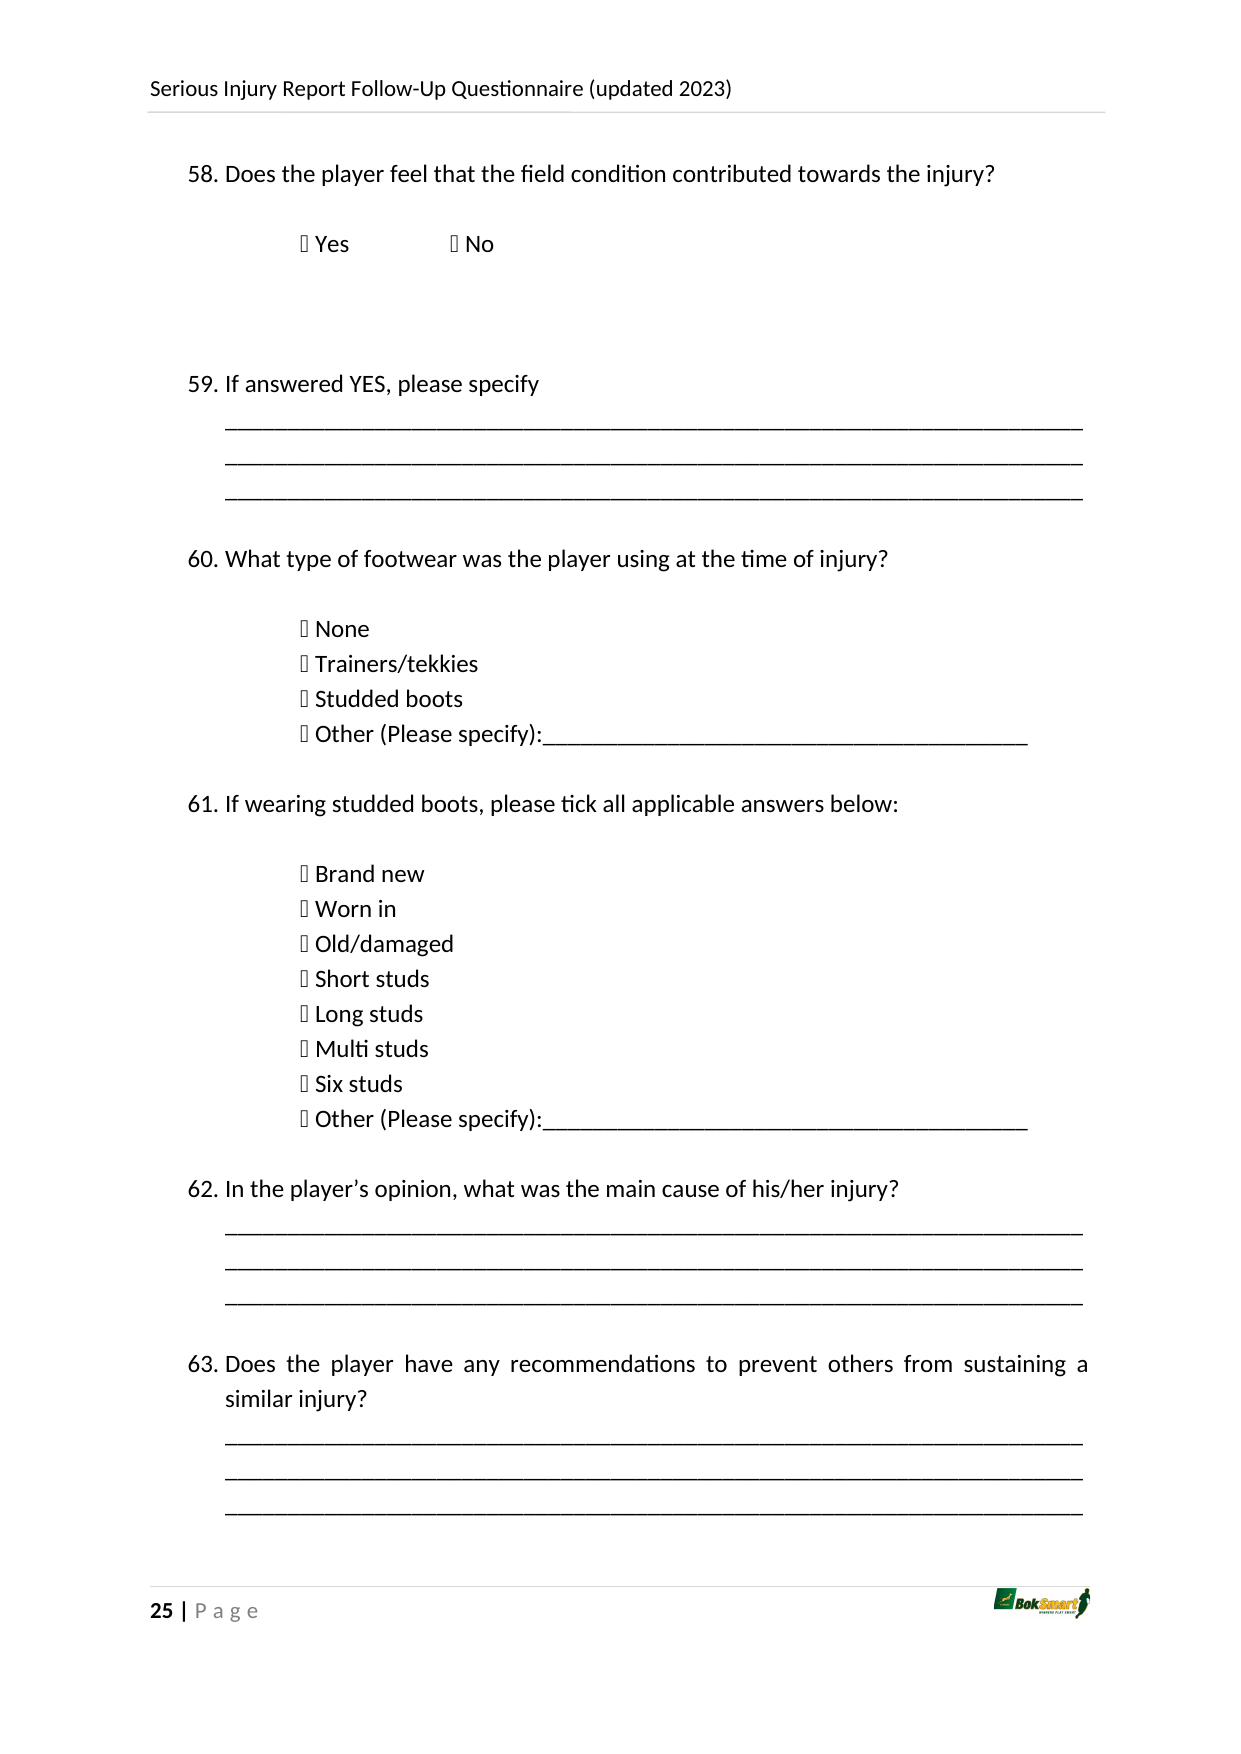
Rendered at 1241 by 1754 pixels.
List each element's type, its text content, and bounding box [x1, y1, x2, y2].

list _______________________________________________________________________________________________________________________________________________________________________________________________________________ [225, 1418, 1090, 1518]
list If wearing studded boots, please tick all applicable answers below: [187, 788, 1090, 818]
list If answered YES, please specify [187, 368, 1090, 398]
list Brand new [300, 858, 1090, 888]
picture [993, 1588, 1091, 1619]
list Yes No [300, 228, 1090, 258]
list _______________________________________________________________________________________________________________________________________________________________________________________________________________ [225, 1208, 1090, 1308]
list Other (Please specify):_______________________________________ [300, 718, 1090, 748]
list Multi studs [300, 1033, 1090, 1063]
list Does the player have any recommendations to prevent others from sustaining a similar injury? [187, 1348, 1090, 1413]
text _______________________________________________________________________________________________________________________________________________________________________________________________________________ [225, 403, 1090, 503]
list What type of footwear was the player using at the time of injury? [187, 543, 1090, 573]
list Long studs [300, 998, 1090, 1028]
list Other (Please specify):_______________________________________ [300, 1103, 1090, 1133]
list Six studs [300, 1068, 1090, 1098]
list Does the player feel that the field condition contributed towards the injury? [187, 158, 1090, 188]
list Trainers/tekkies [300, 648, 1090, 678]
list Studded boots [300, 683, 1090, 713]
list Short studs [300, 963, 1090, 993]
list Worn in [300, 893, 1090, 923]
list Old/damaged [300, 928, 1090, 958]
list In the player’s opinion, what was the main cause of his/her injury? [187, 1173, 1090, 1203]
list None [300, 613, 1090, 643]
